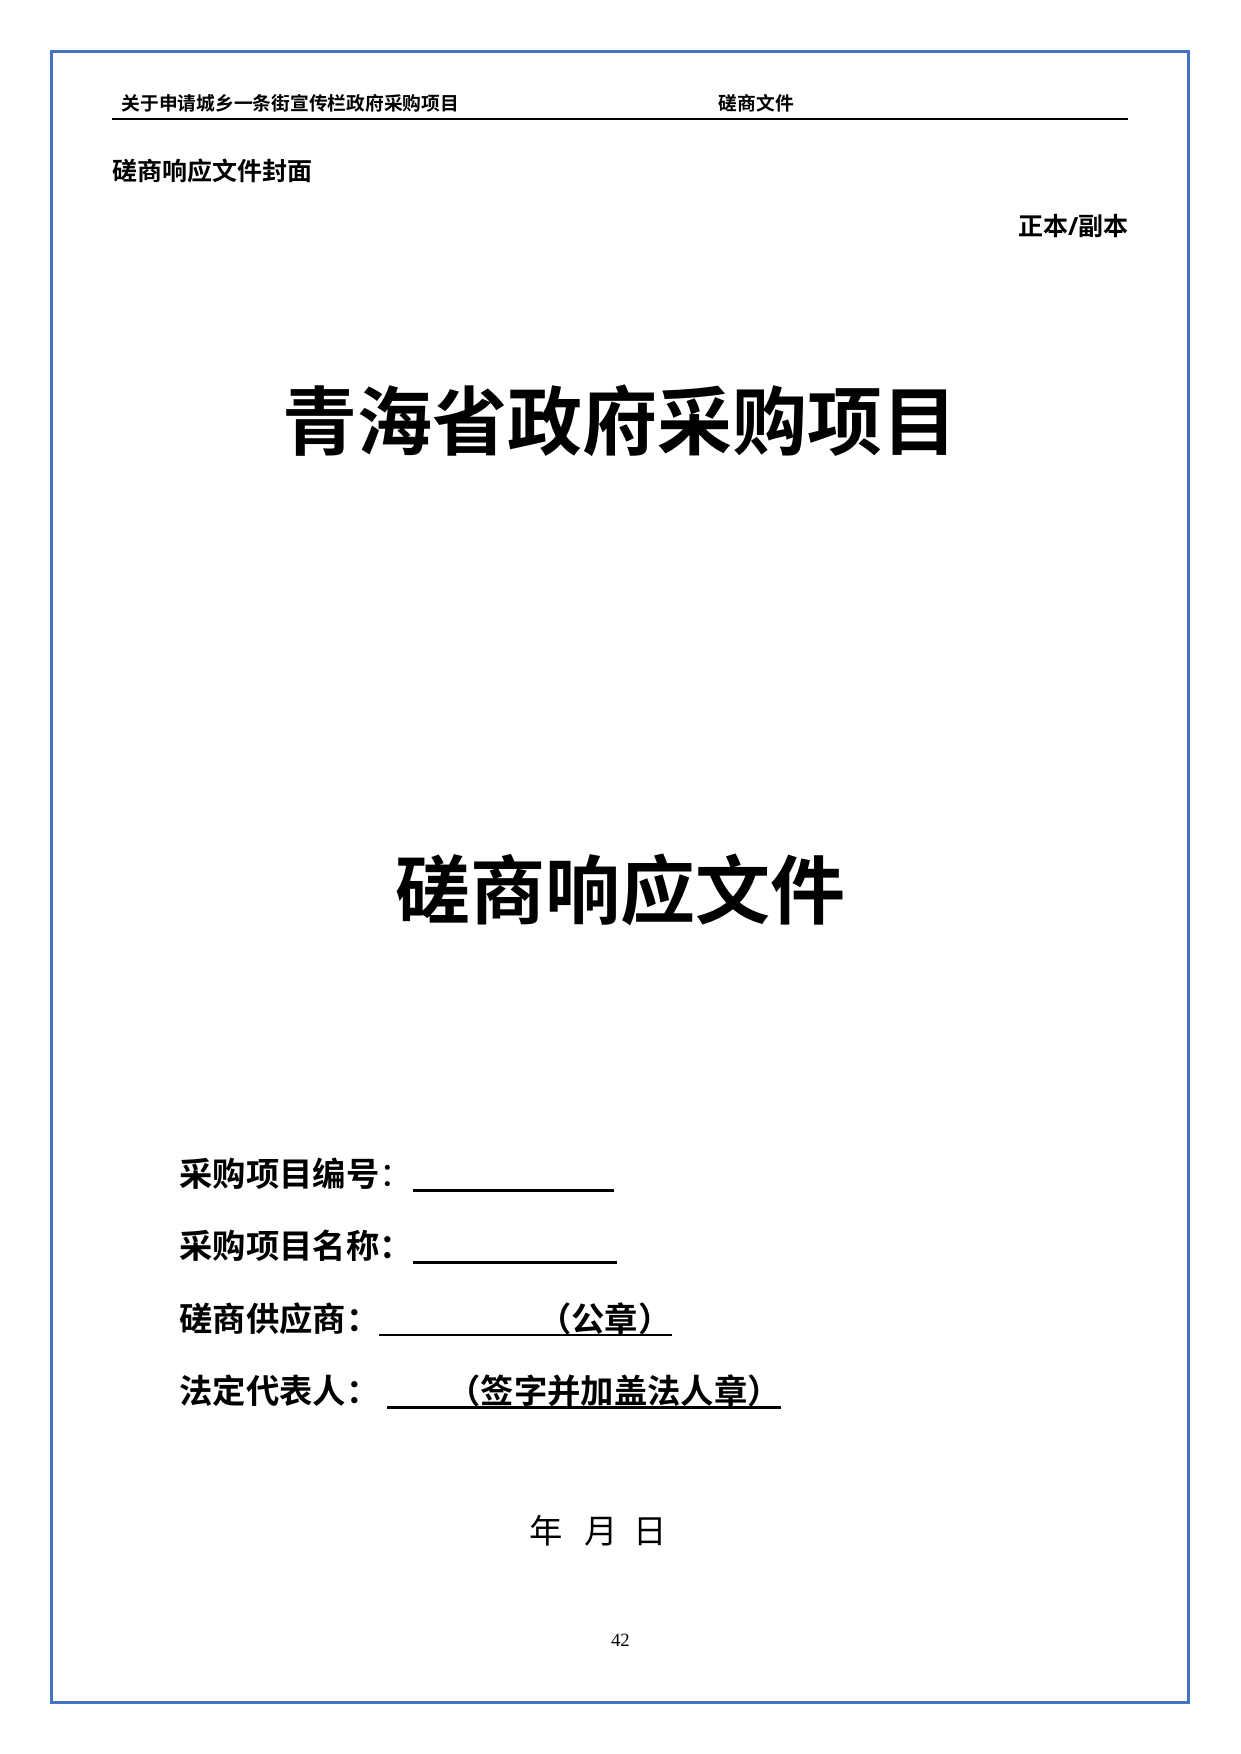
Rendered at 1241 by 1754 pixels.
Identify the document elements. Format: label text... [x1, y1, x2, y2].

subtitle 磋商响应文件封面 [112, 152, 1128, 188]
text 采购项目编号： [112, 1148, 1128, 1196]
text 正本/副本 [112, 206, 1128, 242]
text 采购项目名称： [112, 1220, 1128, 1268]
text 磋商供应商： （公章） [112, 1293, 1128, 1341]
text 年 月 日 [112, 1505, 1128, 1553]
text 法定代表人： （签字并加盖法人章） [112, 1365, 1128, 1413]
text 青海省政府采购项目 [112, 363, 1128, 471]
text 磋商响应文件 [112, 832, 1128, 941]
